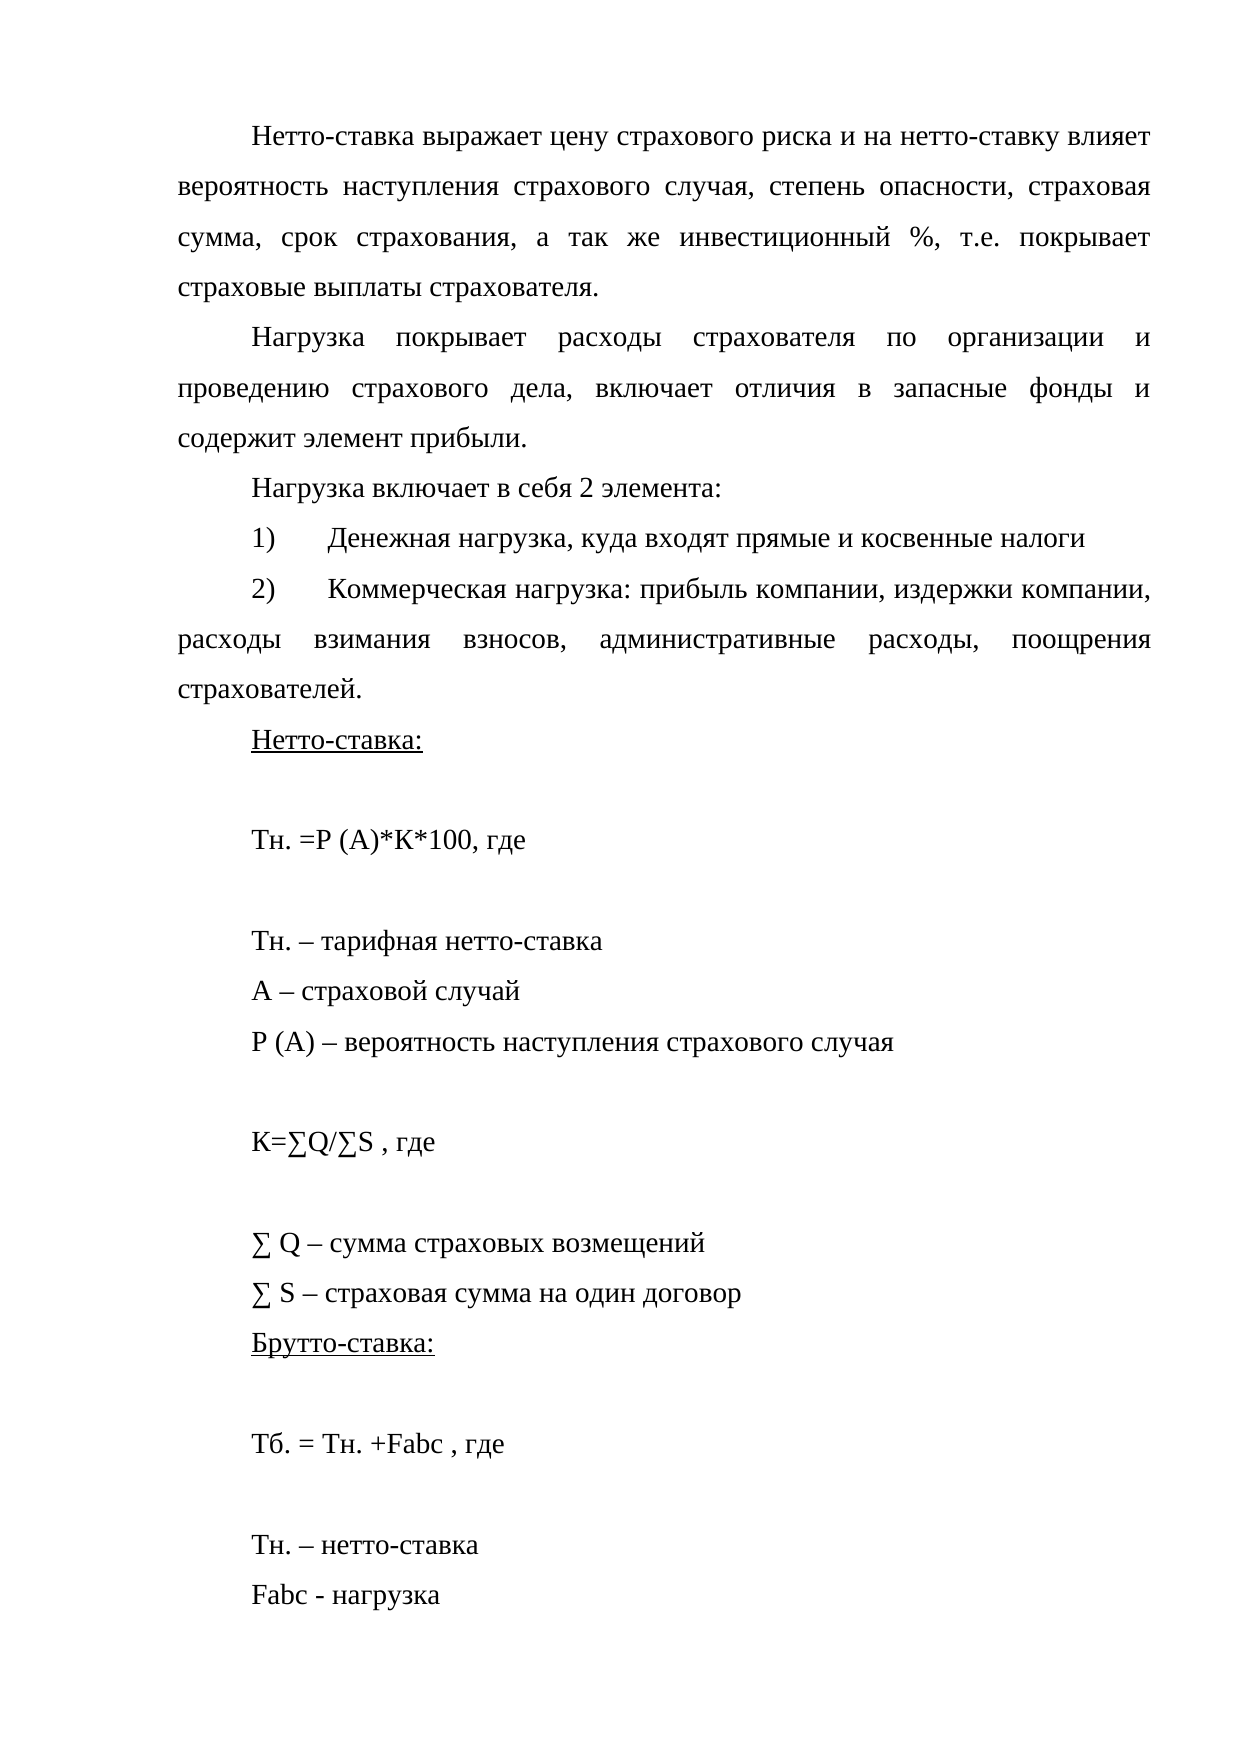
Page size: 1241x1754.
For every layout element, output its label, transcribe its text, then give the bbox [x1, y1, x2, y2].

text Тб. = Тн. +Fabc , где [177, 1426, 1152, 1460]
list Коммерческая нагрузка: прибыль компании, издержки компании, расходы взимания взносов, административные расходы, поощрения страхователей. [177, 571, 1152, 705]
list Денежная нагрузка, куда входят прямые и косвенные налоги [177, 521, 1152, 554]
text Тн. – нетто-ставка [177, 1527, 1152, 1560]
text Брутто-ставка: [177, 1326, 1152, 1359]
text К=∑Q/∑S , где [177, 1124, 1152, 1158]
text ∑ Q – сумма страховых возмещений [177, 1225, 1152, 1258]
text Нагрузка включает в себя 2 элемента: [177, 470, 1152, 504]
text Тн. =Р (А)*К*100, где [177, 822, 1152, 856]
text ∑ S – страховая сумма на один договор [177, 1275, 1152, 1309]
text Нетто-ставка выражает цену страхового риска и на нетто-ставку влияет вероятность наступления страхового случая, степень опасности, страховая сумма, срок страхования, а так же инвестиционный %, т.е. покрывает страховые выплаты страхователя. [177, 118, 1152, 303]
text Нагрузка покрывает расходы страхователя по организации и проведению страхового дела, включает отличия в запасные фонды и содержит элемент прибыли. [177, 319, 1152, 453]
text А – страховой случай [177, 973, 1152, 1007]
text Нетто-ставка: [177, 722, 1152, 755]
text Тн. – тарифная нетто-ставка [177, 923, 1152, 957]
text Р (А) – вероятность наступления страхового случая [177, 1024, 1152, 1057]
text Fabc - нагрузка [177, 1577, 1152, 1611]
